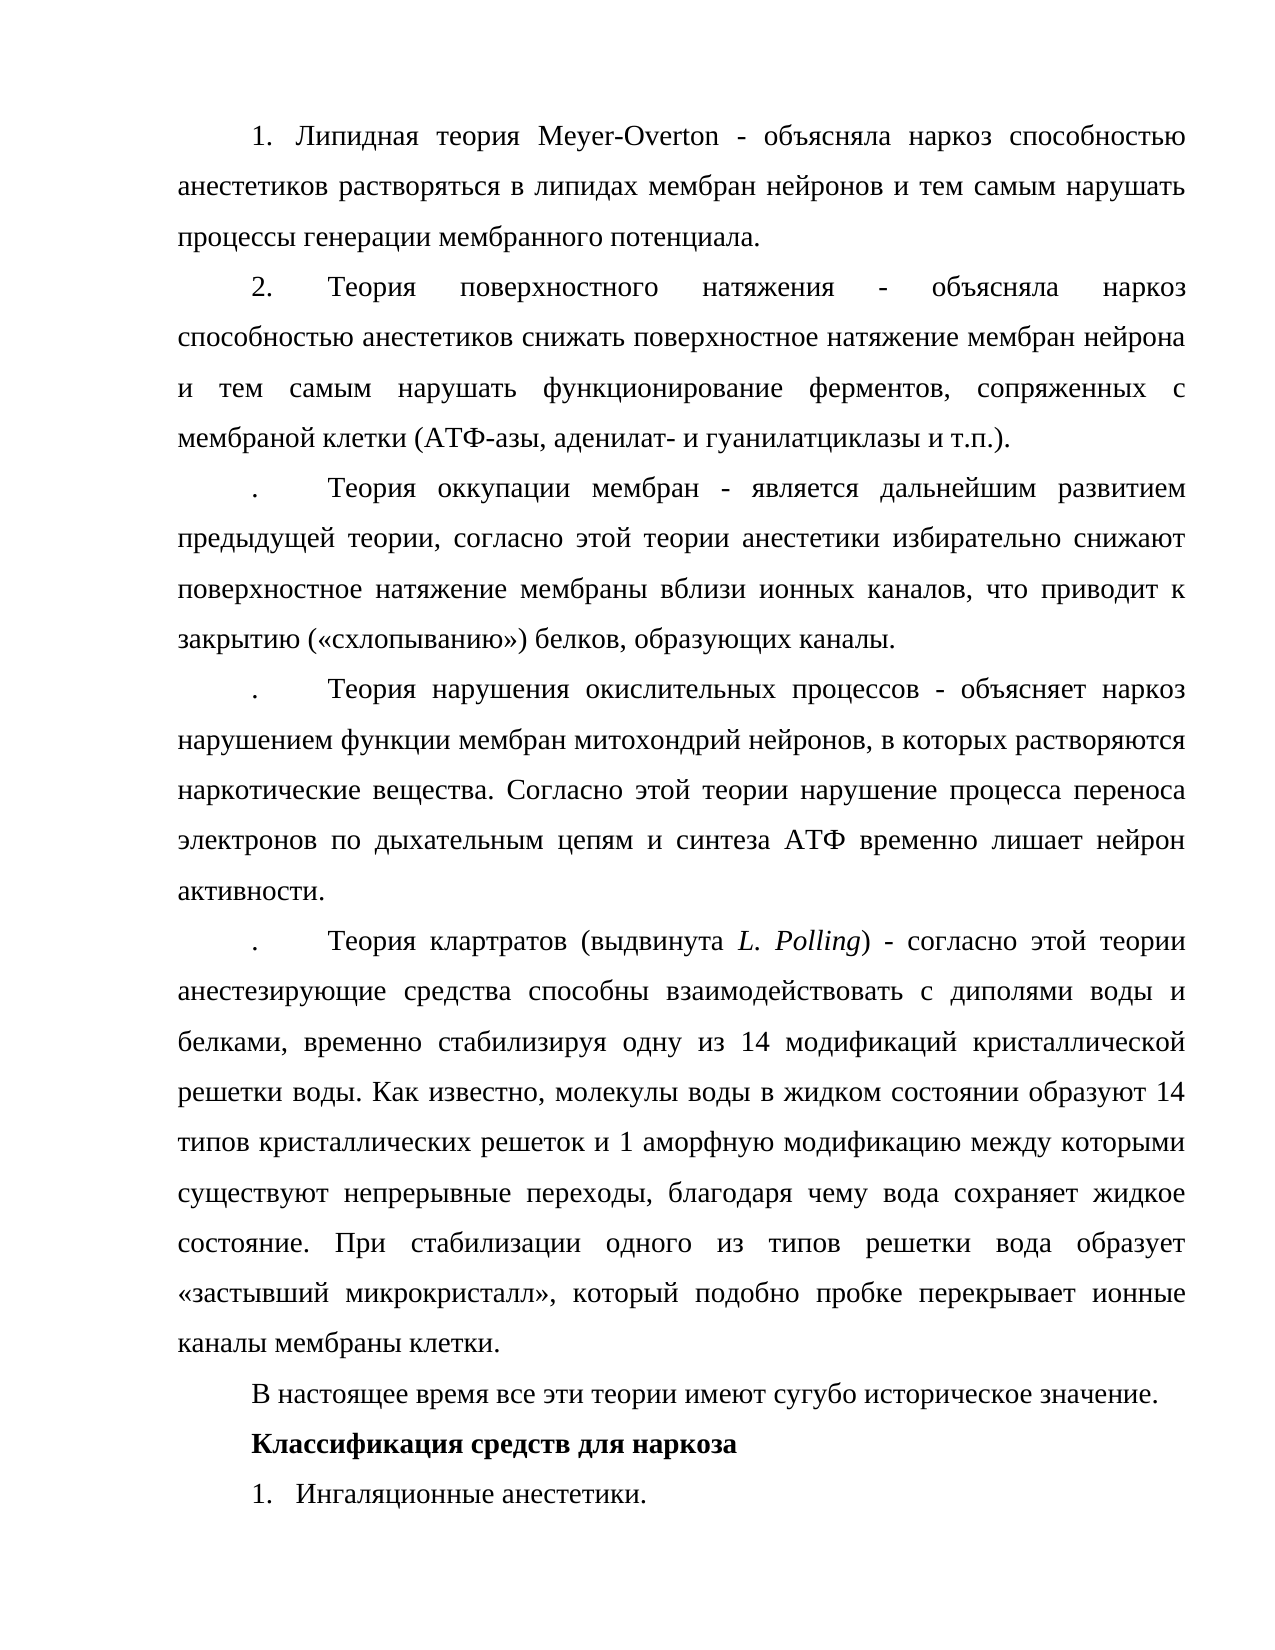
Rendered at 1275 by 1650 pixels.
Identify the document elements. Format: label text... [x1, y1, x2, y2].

text Классификация средств для наркоза [177, 1426, 1186, 1460]
text 2. Теория поверхностного натяжения - объясняла наркоз способностью анестетиков снижать поверхностное натяжение мембран нейрона и тем самым нарушать функционирование ферментов, сопряженных с мембраной клетки (АТФ-азы, аденилат- и гуанилатциклазы и т.п.). [177, 269, 1186, 453]
text . Теория нарушения окислительных процессов - объясняет наркоз нарушением функции мембран митохондрий нейронов, в которых растворяются наркотические вещества. Согласно этой теории нарушение процесса переноса электронов по дыхательным цепям и синтеза АТФ временно лишает нейрон активности. [177, 672, 1186, 906]
text . Теория оккупации мембран - является дальнейшим развитием предыдущей теории, согласно этой теории анестетики избирательно снижают поверхностное натяжение мембраны вблизи ионных каналов, что приводит к закрытию («схлопыванию») белков, образующих каналы. [177, 470, 1186, 655]
text . Теория клартратов (выдвинута L. Polling) - согласно этой теории анестезирующие средства способны взаимодействовать с диполями воды и белками, временно стабилизируя одну из 14 модификаций кристаллической решетки воды. Как известно, молекулы воды в жидком состоянии образуют 14 типов кристаллических решеток и 1 аморфную модификацию между которыми существуют непрерывные переходы, благодаря чему вода сохраняет жидкое состояние. При стабилизации одного из типов решетки вода образует «застывший микрокристалл», который подобно пробке перекрывает ионные каналы мембраны клетки. [177, 923, 1186, 1359]
text 1. Липидная теория Meyer-Overton - объясняла наркоз способностью анестетиков растворяться в липидах мембран нейронов и тем самым нарушать процессы генерации мембранного потенциала. [177, 118, 1186, 252]
text В настоящее время все эти теории имеют сугубо историческое значение. [177, 1376, 1186, 1409]
text 1. Ингаляционные анестетики. [177, 1477, 1186, 1510]
